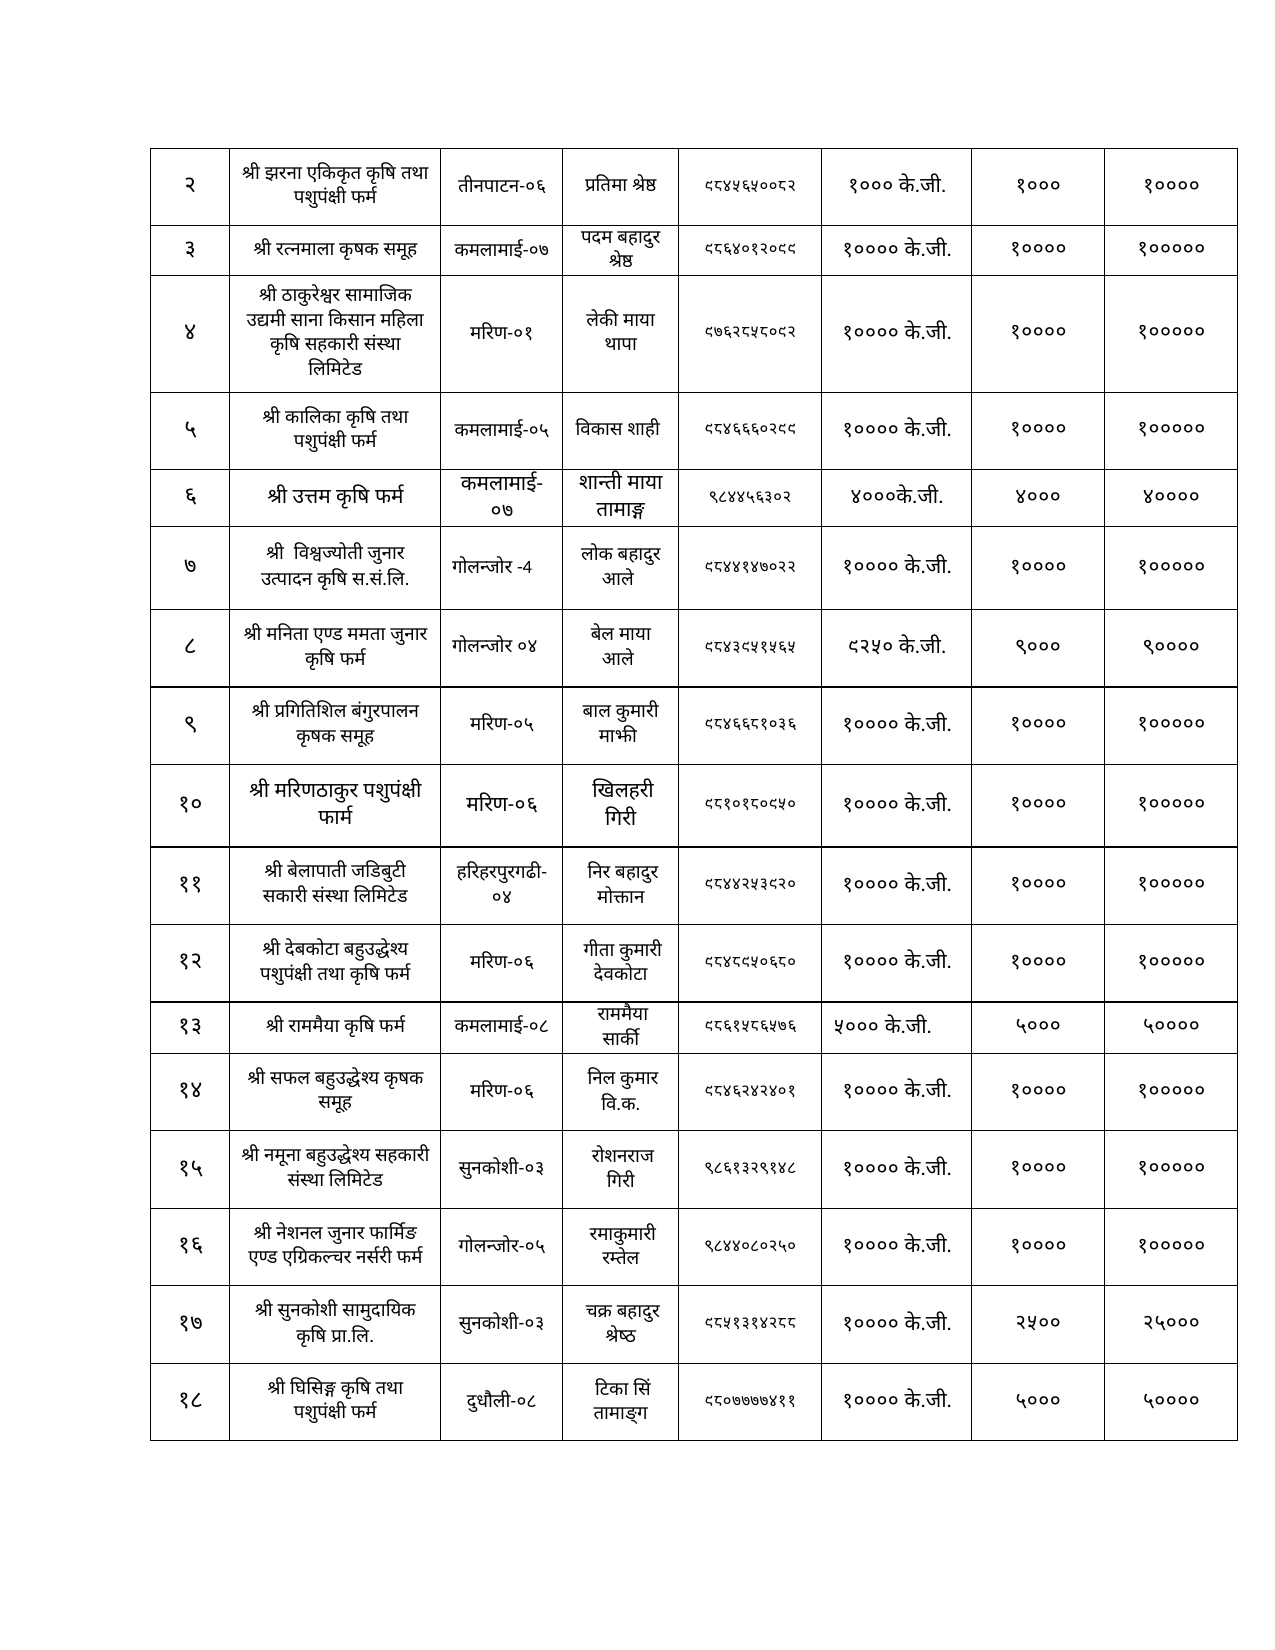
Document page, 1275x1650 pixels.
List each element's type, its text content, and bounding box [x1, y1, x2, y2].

table_cell १० [151, 765, 229, 846]
table_cell १०००० के.जी. [822, 393, 971, 469]
table_cell ९८४६२४२४०१ [679, 1054, 821, 1130]
table_cell १००००० [1105, 1209, 1237, 1285]
table_cell सुनकोशी-०३ [441, 1131, 562, 1208]
table_cell ९०००० [1105, 610, 1237, 686]
table_cell १७ [151, 1286, 229, 1363]
table_cell १०००० के.जी. [822, 688, 971, 764]
table_cell श्री बेलापाती जडिबुटी सकारी संस्था लिमिटेड [230, 848, 440, 924]
table_cell श्री नमूना बहुउद्धेश्य सहकारी संस्था लिमिटेड [230, 1131, 440, 1208]
table_cell ९००० [972, 610, 1104, 686]
table_cell ९८०७७७७४११ [679, 1364, 821, 1440]
table_cell लेकी माया थापा [563, 276, 678, 392]
table_cell १०००० [972, 1131, 1104, 1208]
table_cell १०००० [972, 848, 1104, 924]
table_cell मरिण-०५ [441, 688, 562, 764]
table_cell ५०००० [1105, 1003, 1237, 1053]
table_cell ९८४४१४७०२२ [679, 527, 821, 609]
table_cell ५००० [972, 1364, 1104, 1440]
table_cell दुधौली-०८ [441, 1364, 562, 1440]
table_cell प्रतिमा श्रेष्ठ [563, 149, 678, 225]
table_cell निर बहादुर मोक्तान [563, 848, 678, 924]
table_cell गीता कुमारी देवकोटा [563, 925, 678, 1001]
table_cell १०००० के.जी. [822, 276, 971, 392]
table_cell १०००० [972, 393, 1104, 469]
table_cell मरिण-०६ [441, 925, 562, 1001]
table_cell टिका सिं तामाङ्ग [563, 1364, 678, 1440]
table_cell १०००० [972, 276, 1104, 392]
table_cell ९८४६६६०२९९ [679, 393, 821, 469]
table_cell गोलन्जोर -4 [441, 527, 562, 609]
table_cell श्री कालिका कृषि तथा पशुपंक्षी फर्म [230, 393, 440, 469]
table_cell १०००० के.जी. [822, 1209, 971, 1285]
table_cell ६ [151, 470, 229, 526]
table_cell १०००० के.जी. [822, 1131, 971, 1208]
table_cell रोशनराज गिरी [563, 1131, 678, 1208]
table_cell १००००० [1105, 393, 1237, 469]
table_cell लोक बहादुर आले [563, 527, 678, 609]
table_cell ९ [151, 688, 229, 764]
table_cell कमलामाई-०८ [441, 1003, 562, 1053]
table_cell १०००० [972, 1209, 1104, 1285]
table_cell सुनकोशी-०३ [441, 1286, 562, 1363]
table_cell १४ [151, 1054, 229, 1130]
table_cell श्री घिसिङ्ग कृषि तथा पशुपंक्षी फर्म [230, 1364, 440, 1440]
table_cell ११ [151, 848, 229, 924]
table_cell ९८६१३२९१४८ [679, 1131, 821, 1208]
table_cell श्री मरिणठाकुर पशुपंक्षी फार्म [230, 765, 440, 846]
table_cell १००००० [1105, 1054, 1237, 1130]
table_cell ९८४३९५१५६५ [679, 610, 821, 686]
table_cell ९८६४०१२०९९ [679, 226, 821, 275]
table_cell ४ [151, 276, 229, 392]
table_cell १०००० के.जी. [822, 925, 971, 1001]
table_cell १००० [972, 149, 1104, 225]
table_cell मरिण-०१ [441, 276, 562, 392]
table_cell चक्र बहादुर श्रेष्ठ [563, 1286, 678, 1363]
table_cell १२ [151, 925, 229, 1001]
table_cell ९८४४०८०२५० [679, 1209, 821, 1285]
table_cell ३ [151, 226, 229, 275]
table_cell हरिहरपुरगढी-०४ [441, 848, 562, 924]
table_cell १६ [151, 1209, 229, 1285]
table_cell ७ [151, 527, 229, 609]
table_cell २५०० [972, 1286, 1104, 1363]
table_cell १०००० [972, 1054, 1104, 1130]
table_cell १००००० [1105, 765, 1237, 846]
table_cell श्री रत्नमाला कृषक समूह [230, 226, 440, 275]
table_cell ९२५० के.जी. [822, 610, 971, 686]
table_cell श्री सफल बहुउद्धेश्य कृषक समूह [230, 1054, 440, 1130]
table_cell श्री उत्तम कृषि फर्म [230, 470, 440, 526]
table_cell मरिण-०६ [441, 765, 562, 846]
table_cell १०००० [972, 527, 1104, 609]
table_cell १०००० के.जी. [822, 765, 971, 846]
table_cell १०००० [1105, 149, 1237, 225]
table_cell १००००० [1105, 276, 1237, 392]
table_cell ४०००० [1105, 470, 1237, 526]
table_cell खिलहरी गिरी [563, 765, 678, 846]
table_cell १०००० के.जी. [822, 1054, 971, 1130]
table_cell श्री राममैया कृषि फर्म [230, 1003, 440, 1053]
table_cell १००००० [1105, 226, 1237, 275]
table_cell १०००० [972, 925, 1104, 1001]
table_cell ९८५१३१४२८८ [679, 1286, 821, 1363]
table_cell श्री सुनकोशी सामुदायिक कृषि प्रा.लि. [230, 1286, 440, 1363]
table_cell १००० के.जी. [822, 149, 971, 225]
table_cell विकास शाही [563, 393, 678, 469]
table_cell १००००० [1105, 848, 1237, 924]
table_cell १५ [151, 1131, 229, 1208]
table_cell ९८४४२५३९२० [679, 848, 821, 924]
table_cell १८ [151, 1364, 229, 1440]
table_cell १०००० [972, 765, 1104, 846]
table_cell ९८४४५६३०२ [679, 470, 821, 526]
table_cell कमलामाई-०७ [441, 470, 562, 526]
table_cell मरिण-०६ [441, 1054, 562, 1130]
table_cell १००००० [1105, 1131, 1237, 1208]
table_cell १०००० [972, 226, 1104, 275]
table_cell ५००० [972, 1003, 1104, 1053]
table_cell २ [151, 149, 229, 225]
table_cell ४०००के.जी. [822, 470, 971, 526]
table_cell श्री ठाकुरेश्वर सामाजिक उद्यमी साना किसान महिला कृषि सहकारी संस्था लिमिटेड [230, 276, 440, 392]
table_cell ९८१०१८०९५० [679, 765, 821, 846]
table_cell गोलन्जोर-०५ [441, 1209, 562, 1285]
table_cell ९८४५६५००८२ [679, 149, 821, 225]
table_cell ९८४६६८१०३६ [679, 688, 821, 764]
table_cell ५ [151, 393, 229, 469]
table_cell ८ [151, 610, 229, 686]
table_cell बेल माया आले [563, 610, 678, 686]
table_cell निल कुमार वि.क. [563, 1054, 678, 1130]
table_cell १०००० के.जी. [822, 527, 971, 609]
table_cell ९८४८९५०६८० [679, 925, 821, 1001]
table_cell शान्ती माया तामाङ्ग [563, 470, 678, 526]
table_cell रमाकुमारी रम्तेल [563, 1209, 678, 1285]
table_cell बाल कुमारी माझी [563, 688, 678, 764]
table_cell श्री प्रगितिशिल बंगुरपालन कृषक समूह [230, 688, 440, 764]
table_cell कमलामाई-०५ [441, 393, 562, 469]
table_cell ५०००० [1105, 1364, 1237, 1440]
table_cell ४००० [972, 470, 1104, 526]
table_cell श्री मनिता एण्ड ममता जुनार कृषि फर्म [230, 610, 440, 686]
table_cell ९८६१५८६५७६ [679, 1003, 821, 1053]
table_cell तीनपाटन-०६ [441, 149, 562, 225]
table_cell गोलन्जोर ०४ [441, 610, 562, 686]
table_cell कमलामाई-०७ [441, 226, 562, 275]
table_cell १००००० [1105, 527, 1237, 609]
table_cell २५००० [1105, 1286, 1237, 1363]
table_cell १०००० के.जी. [822, 1286, 971, 1363]
table_cell श्री नेशनल जुनार फार्मिङ एण्ड एग्रिकल्चर नर्सरी फर्म [230, 1209, 440, 1285]
table_cell श्री विश्वज्योती जुनार उत्पादन कृषि स.सं.लि. [230, 527, 440, 609]
table_cell श्री झरना एकिकृत कृषि तथा पशुपंक्षी फर्म [230, 149, 440, 225]
table_cell १०००० के.जी. [822, 226, 971, 275]
table_cell राममैया सार्की [563, 1003, 678, 1053]
table_cell १३ [151, 1003, 229, 1053]
table_cell १००००० [1105, 925, 1237, 1001]
table_cell ९७६२८५८०९२ [679, 276, 821, 392]
table_cell ५००० के.जी. [822, 1003, 971, 1053]
table_cell १०००० के.जी. [822, 1364, 971, 1440]
table_cell १०००० के.जी. [822, 848, 971, 924]
table_cell १०००० [972, 688, 1104, 764]
table_cell पदम बहादुर श्रेष्ठ [563, 226, 678, 275]
table_cell श्री देबकोटा बहुउद्धेश्य पशुपंक्षी तथा कृषि फर्म [230, 925, 440, 1001]
table_cell १००००० [1105, 688, 1237, 764]
